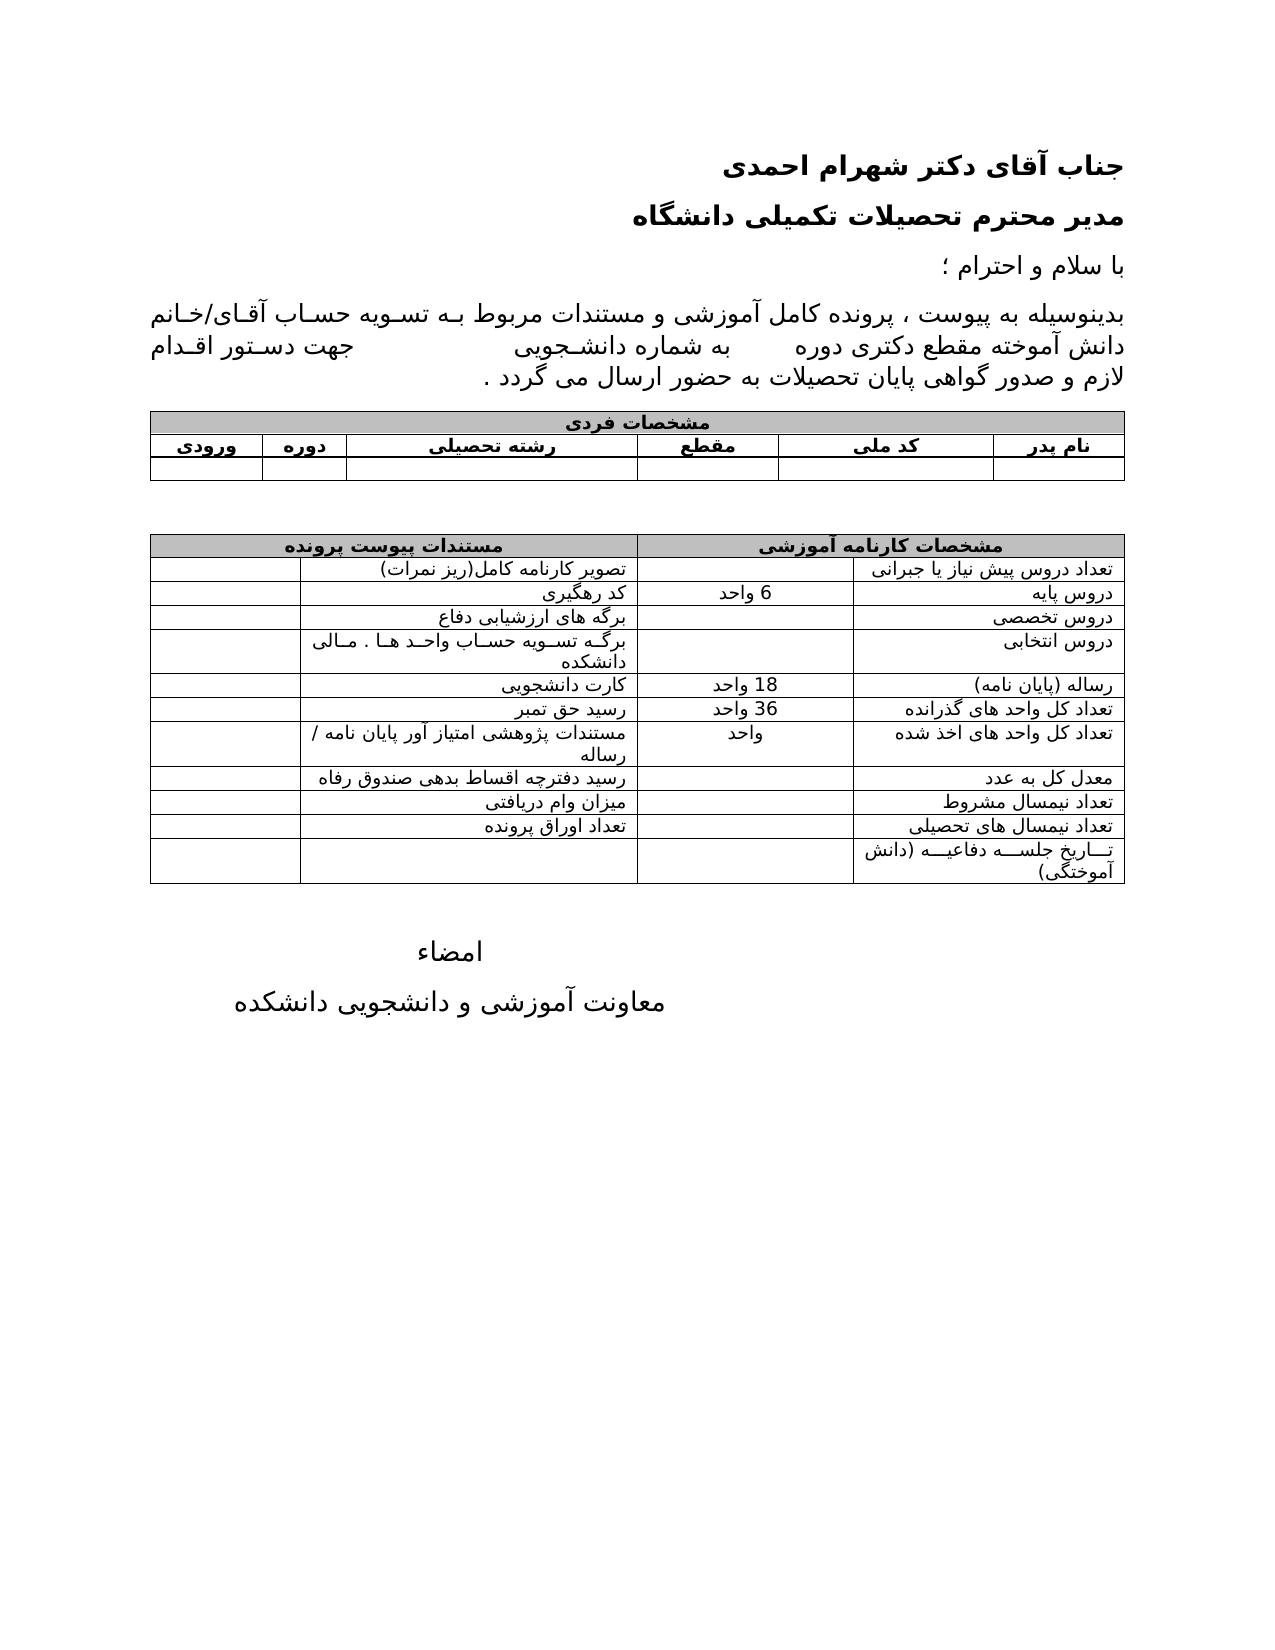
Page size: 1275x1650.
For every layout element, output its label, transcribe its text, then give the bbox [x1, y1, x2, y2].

table_cell 18 واحد [638, 674, 853, 697]
table_cell واحد [638, 722, 853, 766]
table_cell تعداد اوراق پرونده [301, 815, 637, 838]
table_cell دروس پایه [854, 582, 1124, 604]
table_cell [151, 458, 262, 480]
table_cell رساله (پایان نامه) [854, 674, 1124, 697]
table_cell [151, 558, 300, 581]
table_header مشخصات کارنامه آموزشی [638, 535, 1124, 557]
text بدینوسیله به پیوست ، پرونده کامل آموزشی و مستندات مربوط به تسویه حساب آقای/خانم دانش آموخته مقطع دکتری دوره به شماره دانشجویی جهت دستور اقدام لازم و صدور گواهی پایان تحصیلات به حضور ارسال می گردد . [150, 299, 1125, 392]
table_cell [151, 815, 300, 838]
table_cell برگه تسویه حساب واحد ها . مالی دانشکده [301, 630, 637, 673]
table_cell مقطع [638, 435, 778, 456]
table_cell مستندات پژوهشی امتیاز آور پایان نامه / رساله [301, 722, 637, 766]
table_cell کد رهگیری [301, 582, 637, 604]
table_cell میزان وام دریافتی [301, 791, 637, 814]
table_cell [994, 458, 1124, 480]
table_cell [638, 791, 853, 814]
text معاونت آموزشی و دانشجویی دانشکده [150, 987, 750, 1018]
table_cell رشته تحصیلی [347, 435, 637, 456]
table_cell [638, 558, 853, 581]
table_cell دوره [263, 435, 346, 456]
table_cell [151, 767, 300, 790]
table_cell [263, 458, 346, 480]
table_cell تعداد کل واحد های اخذ شده [854, 722, 1124, 766]
text جناب آقای دکتر شهرام احمدی [150, 150, 1125, 182]
table_cell [301, 839, 637, 883]
table_cell دروس تخصصی [854, 606, 1124, 628]
table_cell [151, 606, 300, 628]
table_cell [638, 839, 853, 883]
table_cell تعداد نیمسال مشروط [854, 791, 1124, 814]
table_cell [638, 606, 853, 628]
table_cell 6 واحد [638, 582, 853, 604]
text با سلام و احترام ؛ [150, 251, 1125, 281]
table_header مستندات پیوست پرونده [151, 535, 637, 557]
table_cell برگه های ارزشیابی دفاع [301, 606, 637, 628]
table_cell کد ملی [779, 435, 993, 456]
table_cell [151, 839, 300, 883]
table_cell تعداد نیمسال های تحصیلی [854, 815, 1124, 838]
table_cell کارت دانشجویی [301, 674, 637, 697]
text مدیر محترم تحصیلات تکمیلی دانشگاه [150, 201, 1125, 232]
table_cell رسید دفترچه اقساط بدهی صندوق رفاه [301, 767, 637, 790]
table_cell رسید حق تمبر [301, 698, 637, 721]
table_cell تعداد دروس پیش نیاز یا جبرانی [854, 558, 1124, 581]
table_cell [638, 458, 778, 480]
table_cell [151, 630, 300, 673]
table_cell [638, 767, 853, 790]
table_cell تصویر کارنامه کامل(ریز نمرات) [301, 558, 637, 581]
table_cell [151, 698, 300, 721]
table_cell [151, 582, 300, 604]
table_cell [638, 815, 853, 838]
table_cell دروس انتخابی [854, 630, 1124, 673]
table_cell ورودی [151, 435, 262, 456]
table_cell [151, 722, 300, 766]
table_cell [779, 458, 993, 480]
table_cell تاریخ جلسه دفاعیه (دانش آموختگی) [854, 839, 1124, 883]
table_header مشخصات فردی [151, 412, 1124, 433]
table_cell [151, 791, 300, 814]
table_cell تعداد کل واحد های گذرانده [854, 698, 1124, 721]
table_cell نام پدر [994, 435, 1124, 456]
table_cell [151, 674, 300, 697]
table_cell [347, 458, 637, 480]
table_cell 36 واحد [638, 698, 853, 721]
table_cell معدل کل به عدد [854, 767, 1124, 790]
table_cell [638, 630, 853, 673]
text امضاء [150, 936, 750, 968]
